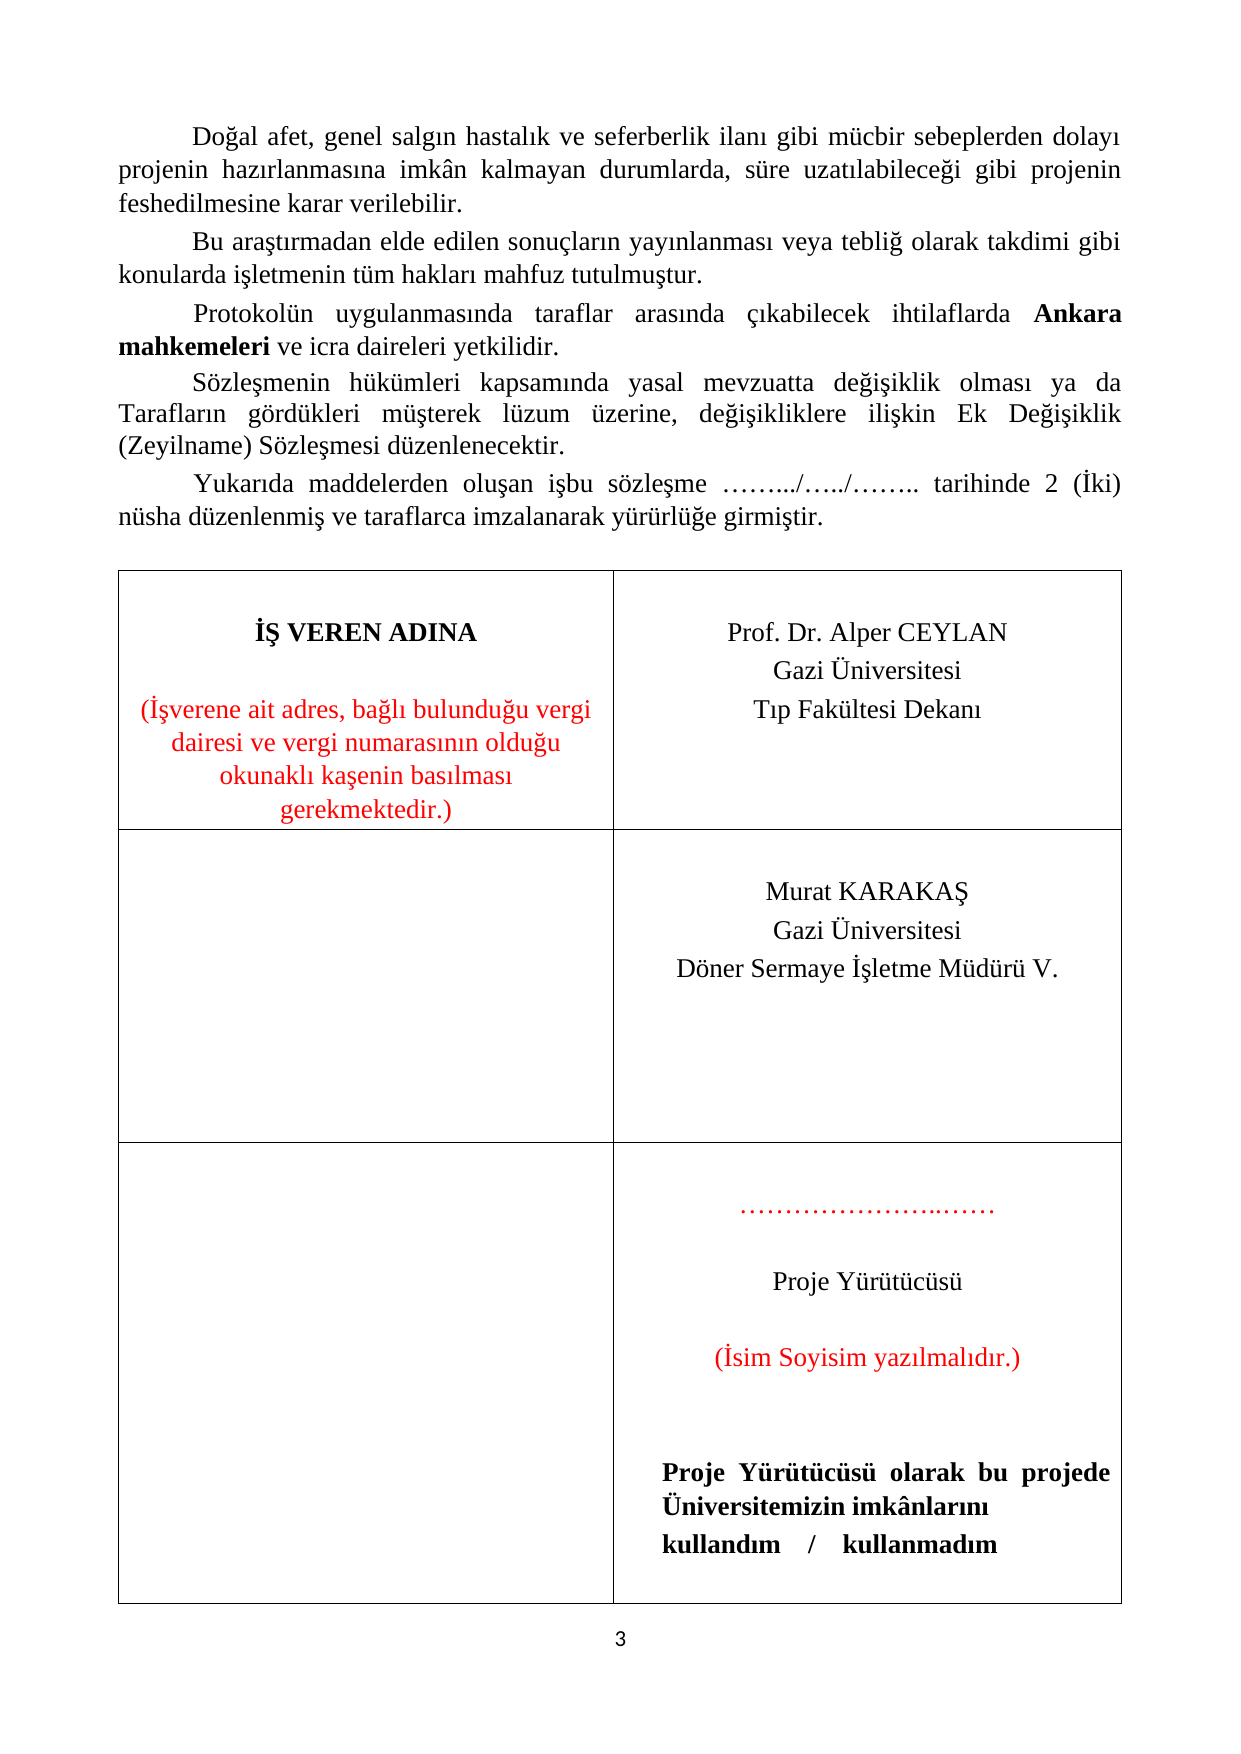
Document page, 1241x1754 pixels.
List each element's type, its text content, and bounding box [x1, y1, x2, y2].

table_header İŞ VEREN ADINA (İşverene ait adres, bağlı bulunduğu vergi dairesi ve vergi numarasının olduğu okunaklı kaşenin basılması gerekmektedir.) [119, 571, 613, 829]
table_header Prof. Dr. Alper CEYLAN Gazi Üniversitesi Tıp Fakültesi Dekanı [614, 571, 1121, 829]
table_cell [119, 1143, 613, 1603]
text Sözleşmenin hükümleri kapsamında yasal mevzuatta değişiklik olması ya da Tarafların gördükleri müşterek lüzum üzerine, değişikliklere ilişkin Ek Değişiklik (Zeyilname) Sözleşmesi düzenlenecektir. [118, 366, 1122, 460]
text Yukarıda maddelerden oluşan işbu sözleşme …….../…../…….. tarihinde 2 (İki) nüsha düzenlenmiş ve taraflarca imzalanarak yürürlüğe girmiştir. [118, 465, 1122, 532]
table_cell [119, 830, 613, 1142]
table_cell Murat KARAKAŞ Gazi Üniversitesi Döner Sermaye İşletme Müdürü V. [614, 830, 1121, 1142]
text Bu araştırmadan elde edilen sonuçların yayınlanması veya tebliğ olarak takdimi gibi konularda işletmenin tüm hakları mahfuz tutulmuştur. [118, 223, 1122, 290]
text Protokolün uygulanmasında taraflar arasında çıkabilecek ihtilaflarda Ankara mahkemeleri ve icra daireleri yetkilidir. [118, 295, 1122, 361]
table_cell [614, 1143, 1121, 1603]
text Doğal afet, genel salgın hastalık ve seferberlik ilanı gibi mücbir sebeplerden dolayı projenin hazırlanmasına imkân kalmayan durumlarda, süre uzatılabileceği gibi projenin feshedilmesine karar verilebilir. [118, 118, 1122, 218]
